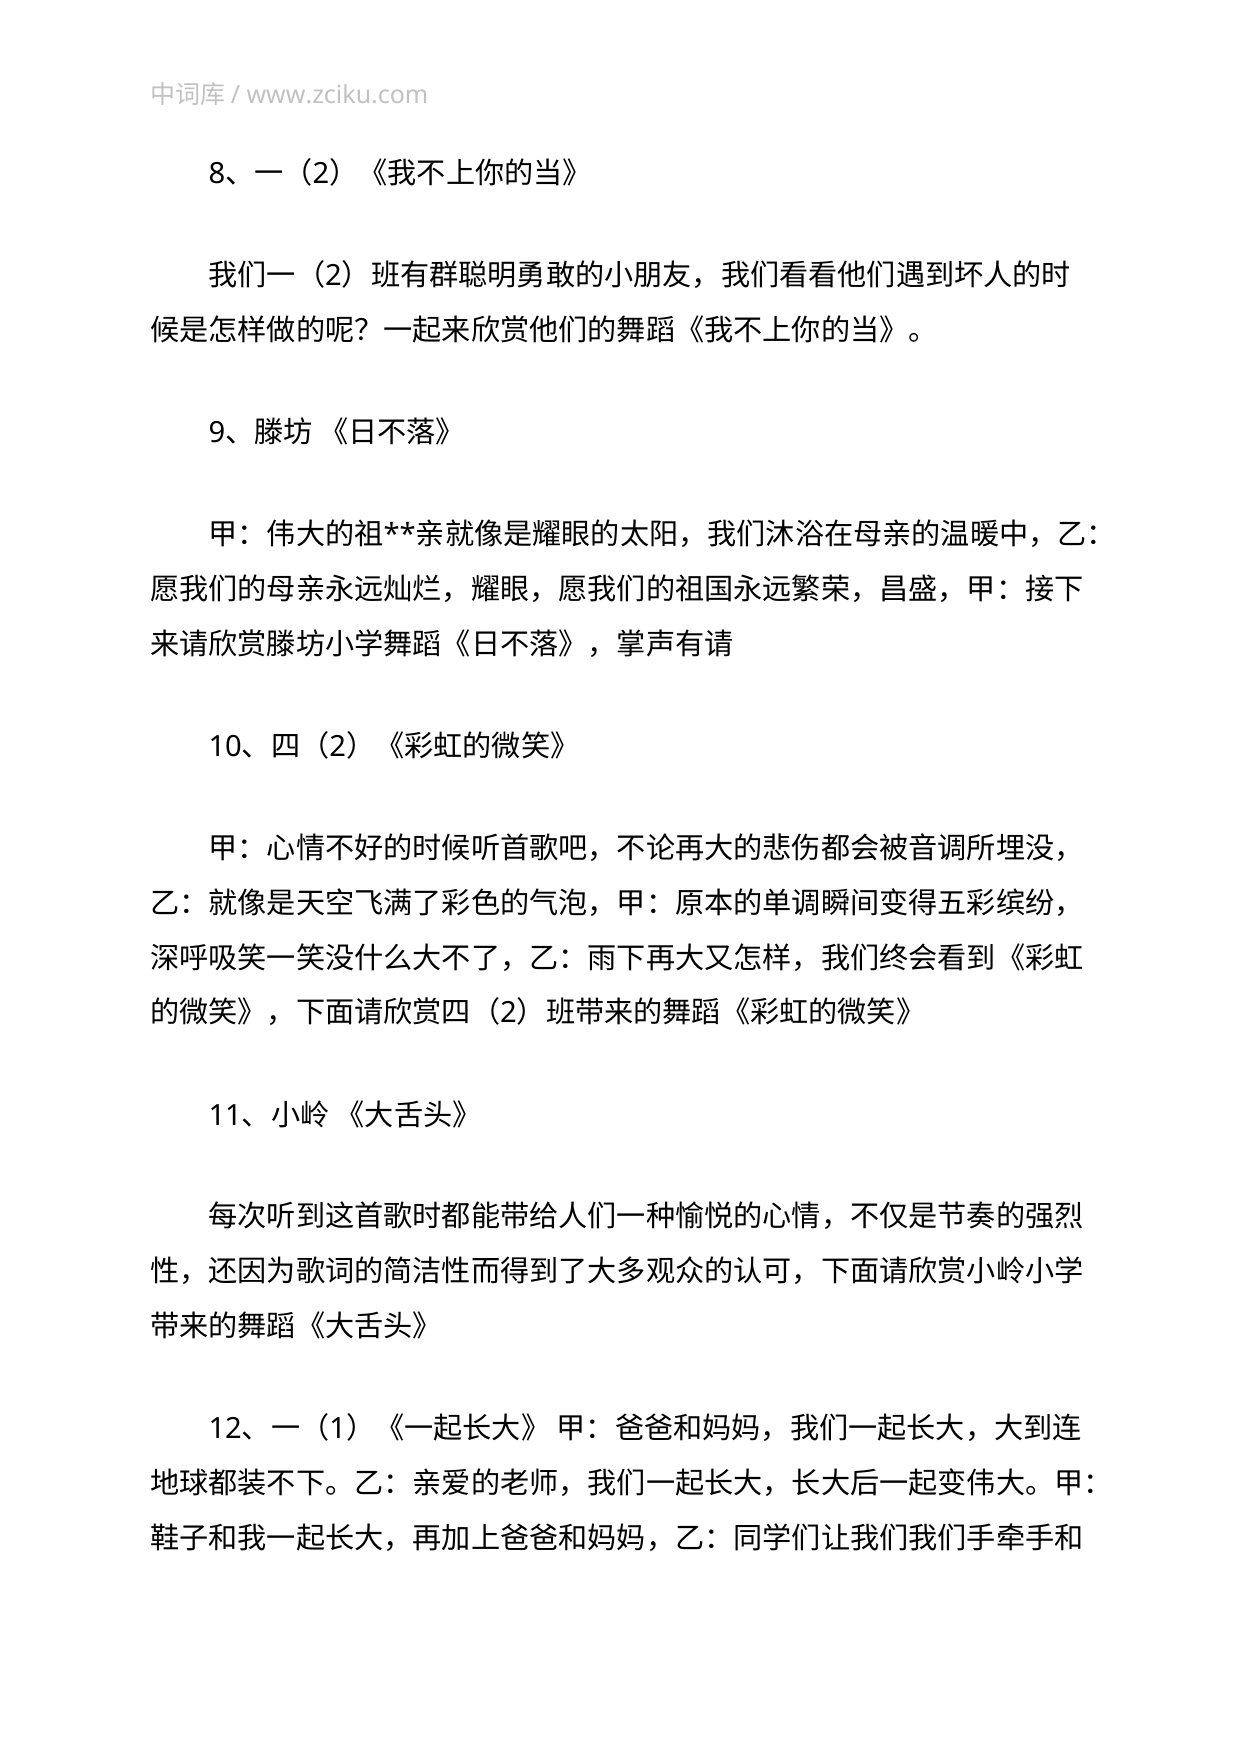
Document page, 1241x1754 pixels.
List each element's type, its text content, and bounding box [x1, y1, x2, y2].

text 10、四（2）《彩虹的微笑》 [150, 722, 1090, 765]
text 甲：伟大的祖**亲就像是耀眼的太阳，我们沐浴在母亲的温暖中，乙：愿我们的母亲永远灿烂，耀眼，愿我们的祖国永远繁荣，昌盛，甲：接下来请欣赏滕坊小学舞蹈《日不落》，掌声有请 [150, 511, 1090, 663]
text 每次听到这首歌时都能带给人们一种愉悦的心情，不仅是节奏的强烈性，还因为歌词的简洁性而得到了大多观众的认可，下面请欣赏小岭小学带来的舞蹈《大舌头》 [150, 1193, 1090, 1345]
text 9、滕坊 《日不落》 [150, 409, 1090, 451]
text 11、小岭 《大舌头》 [150, 1091, 1090, 1133]
text 我们一（2）班有群聪明勇敢的小朋友，我们看看他们遇到坏人的时候是怎样做的呢？一起来欣赏他们的舞蹈《我不上你的当》。 [150, 252, 1090, 349]
text 8、一（2）《我不上你的当》 [150, 150, 1090, 192]
text 甲：心情不好的时候听首歌吧，不论再大的悲伤都会被音调所埋没，乙：就像是天空飞满了彩色的气泡，甲：原本的单调瞬间变得五彩缤纷，深呼吸笑一笑没什么大不了，乙：雨下再大又怎样，我们终会看到《彩虹的微笑》，下面请欣赏四（2）班带来的舞蹈《彩虹的微笑》 [150, 824, 1090, 1031]
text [150, 1404, 1090, 1557]
